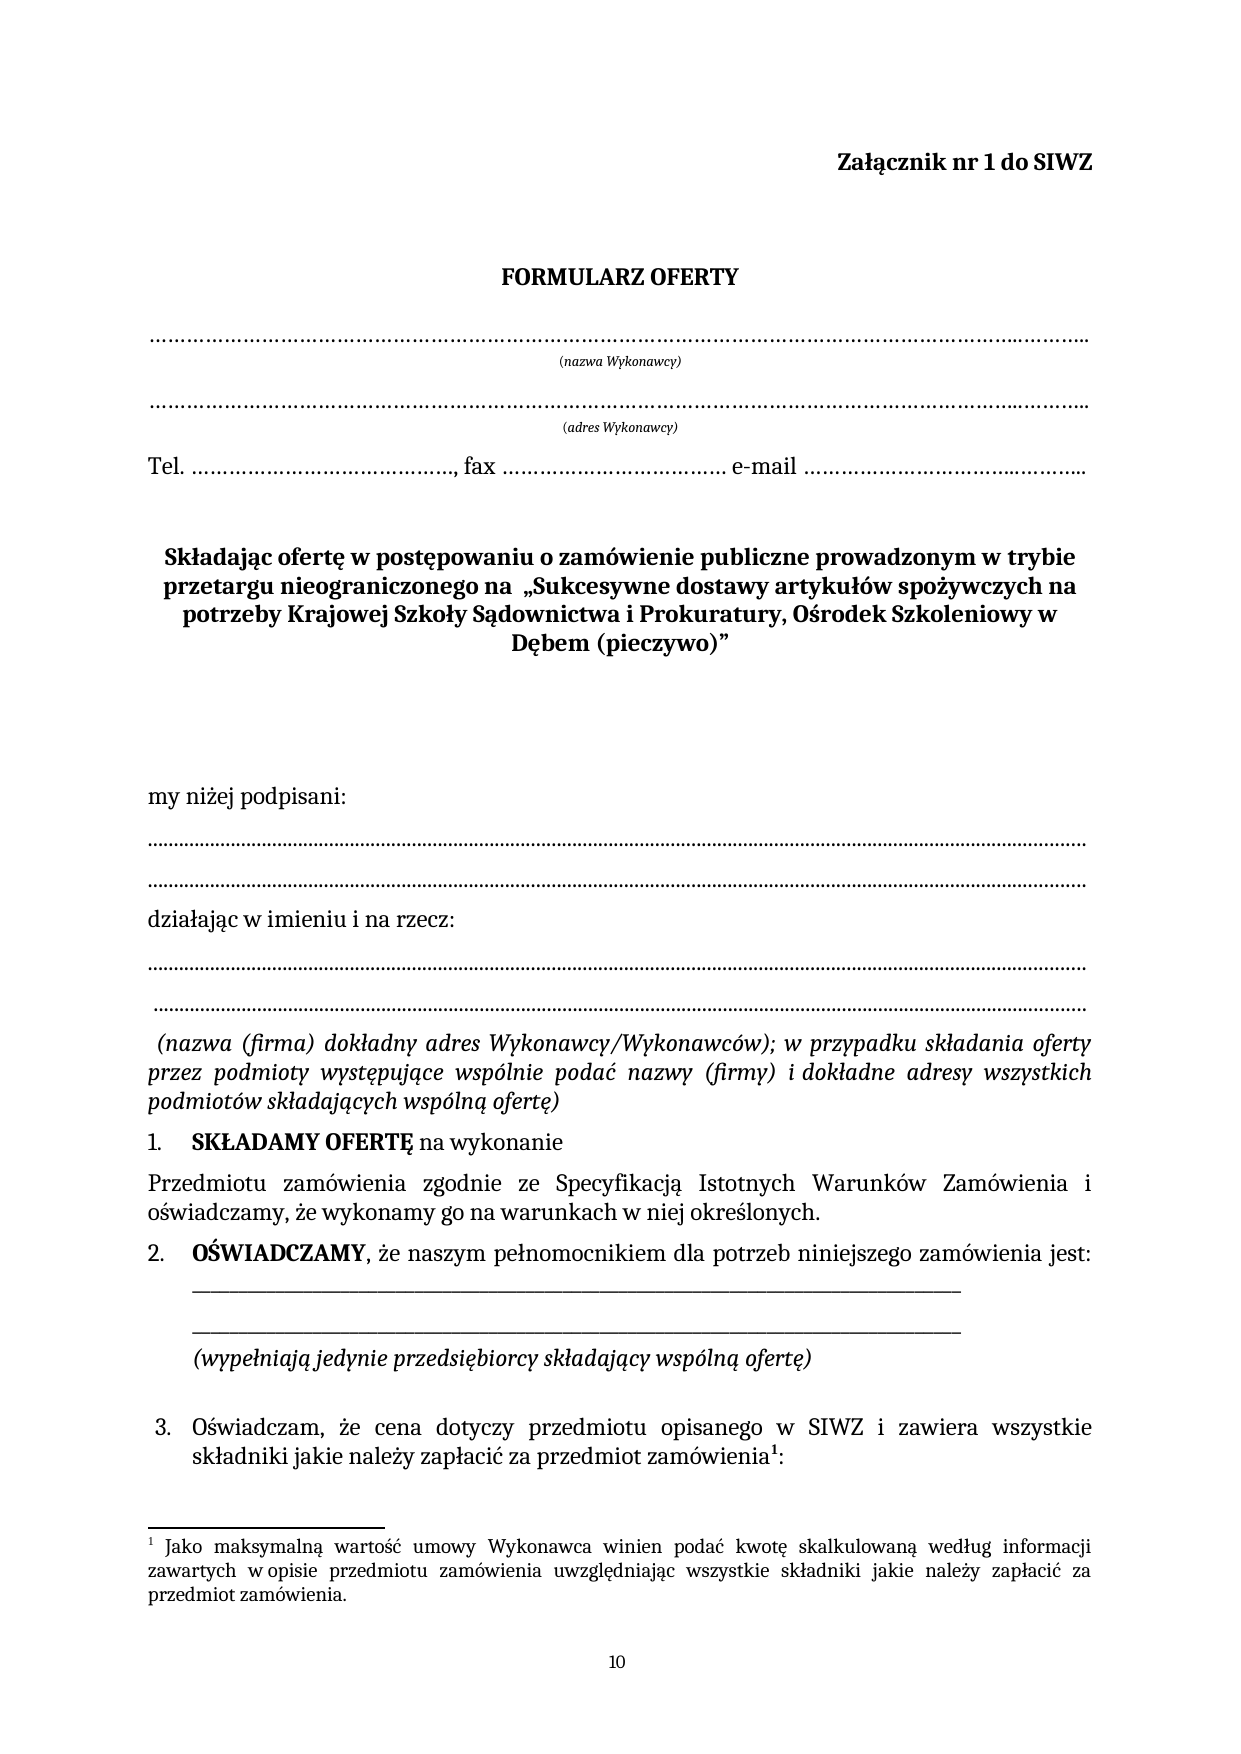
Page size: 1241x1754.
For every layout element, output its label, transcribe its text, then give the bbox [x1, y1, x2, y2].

text (nazwa (firma) dokładny adres Wykonawcy/Wykonawców); w przypadku składania oferty przez podmioty występujące wspólnie podać nazwy (firmy) i dokładne adresy wszystkich podmiotów składających wspólną ofertę) [148, 1029, 1092, 1115]
list Oświadczam, że cena dotyczy przedmiotu opisanego w SIWZ i zawiera wszystkie składniki jakie należy zapłacić za przedmiot zamówienia: [155, 1412, 1092, 1471]
text (nazwa Wykonawcy) [148, 353, 1092, 382]
text (wypełniają jedynie przedsiębiorcy składający wspólną ofertę) [192, 1343, 1092, 1372]
text (adres Wykonawcy) [148, 419, 1092, 448]
text …………………………………………………………………………………………………………………………..……….. [148, 320, 1092, 349]
text Składając ofertę w postępowaniu o zamówienie publiczne prowadzonym w trybie przetargu nieograniczonego na „Sukcesywne dostawy artykułów spożywczych na potrzeby Krajowej Szkoły Sądownictwa i Prokuratury, Ośrodek Szkoleniowy w Dębem (pieczywo)” [148, 543, 1092, 658]
text my niżej podpisani: [148, 782, 1092, 810]
text …………………………………………………………………………………………………………………………..……….. [148, 386, 1092, 415]
text Tel. ……………………………………, fax ……………………………… e-mail ……………………………..……….. [148, 452, 1092, 481]
text ___________________________________________________________________________________ [148, 1309, 1092, 1338]
text Przedmiotu zamówienia zgodnie ze Specyfikacją Istotnych Warunków Zamówienia i oświadczamy, że wykonamy go na warunkach w niej określonych. [148, 1169, 1092, 1227]
text FORMULARZ OFERTY [148, 263, 1092, 291]
list SKŁADAMY OFERTĘ na wykonanie [148, 1128, 1092, 1157]
list OŚWIADCZAMY, że naszym pełnomocnikiem dla potrzeb niniejszego zamówienia jest: ___________________________________________________________________________________ [148, 1239, 1092, 1297]
text Załącznik nr 1 do SIWZ [192, 148, 1092, 176]
text działając w imieniu i na rzecz: [148, 905, 1092, 934]
